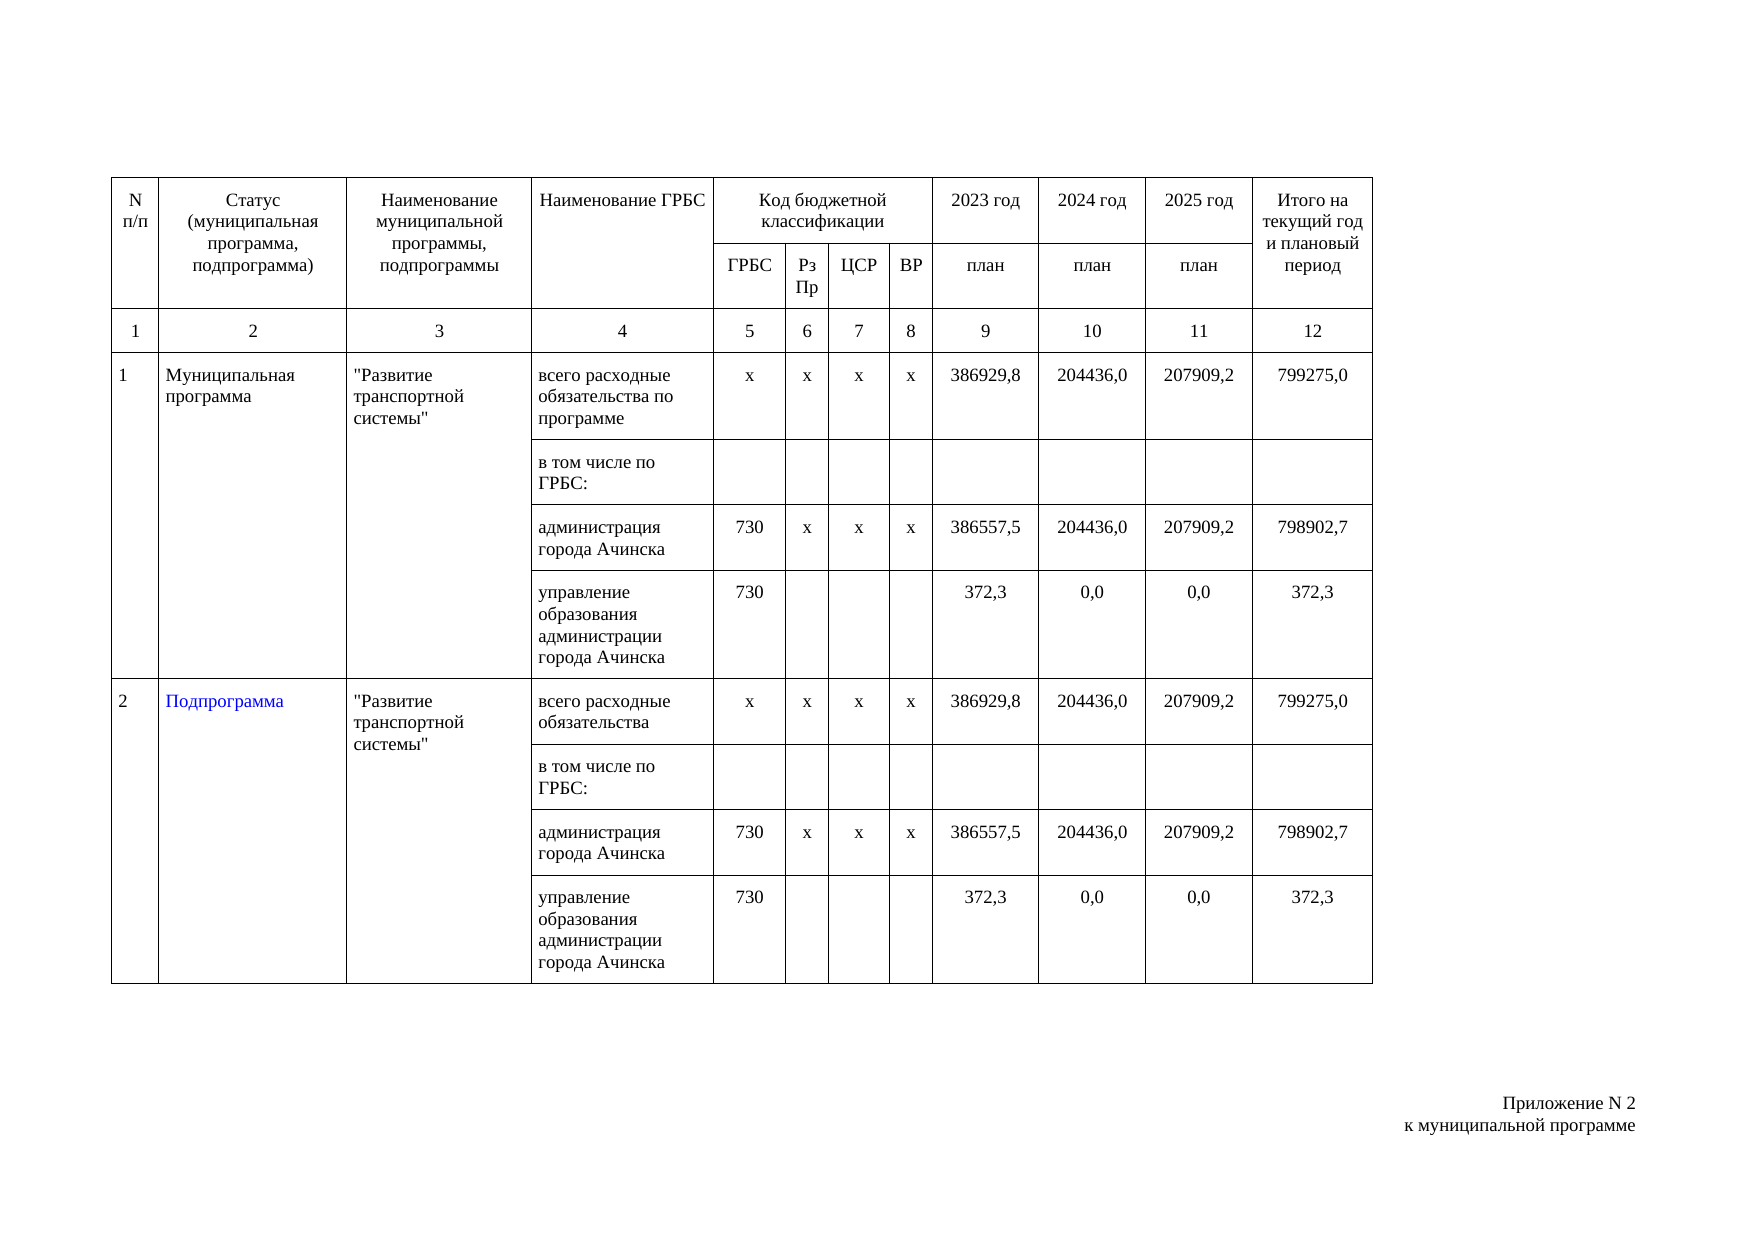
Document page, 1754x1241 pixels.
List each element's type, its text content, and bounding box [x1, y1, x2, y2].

table_cell 207909,2 [1146, 505, 1252, 570]
table_cell 11 [1146, 309, 1252, 352]
table_cell 7 [829, 309, 889, 352]
table_cell 0,0 [1146, 571, 1252, 678]
table_cell 0,0 [1039, 876, 1145, 983]
table_header 2024 год [1039, 178, 1145, 243]
table_cell х [786, 679, 828, 744]
table_cell [1039, 745, 1145, 809]
table_cell 798902,7 [1253, 810, 1372, 874]
table_cell ВР [890, 244, 932, 308]
table_cell 1 [112, 353, 158, 678]
table_cell 5 [714, 309, 785, 352]
table_cell всего расходные обязательства по программе [532, 353, 713, 439]
table_cell 204436,0 [1039, 353, 1145, 439]
table_cell 372,3 [933, 571, 1038, 678]
table_cell х [890, 679, 932, 744]
table_cell [890, 876, 932, 983]
table_cell [1253, 745, 1372, 809]
table_cell [1146, 440, 1252, 504]
table_cell 730 [714, 876, 785, 983]
table_cell 798902,7 [1253, 505, 1372, 570]
table_cell [829, 745, 889, 809]
table_cell [890, 440, 932, 504]
table_cell 730 [714, 810, 785, 874]
table_cell 386557,5 [933, 505, 1038, 570]
table_cell х [829, 810, 889, 874]
table_header Статус (муниципальная программа, подпрограмма) [159, 178, 346, 308]
table_cell 207909,2 [1146, 810, 1252, 874]
table_header N п/п [112, 178, 158, 308]
table_cell х [829, 679, 889, 744]
text к муниципальной программе [118, 1113, 1636, 1135]
table_cell всего расходные обязательства [532, 679, 713, 744]
table_cell 730 [714, 571, 785, 678]
table_cell 12 [1253, 309, 1372, 352]
table_cell [829, 440, 889, 504]
table_cell [933, 440, 1038, 504]
table_cell 207909,2 [1146, 353, 1252, 439]
table_cell 6 [786, 309, 828, 352]
table_cell Муниципальная программа [159, 353, 346, 678]
table_cell администрация города Ачинска [532, 810, 713, 874]
table_cell [829, 571, 889, 678]
table_cell 2 [159, 309, 346, 352]
table_cell 0,0 [1039, 571, 1145, 678]
table_cell 730 [714, 505, 785, 570]
table_cell 207909,2 [1146, 679, 1252, 744]
table_cell [786, 745, 828, 809]
table_cell х [890, 353, 932, 439]
table_cell в том числе по ГРБС: [532, 440, 713, 504]
table_cell 8 [890, 309, 932, 352]
table_cell 1 [112, 309, 158, 352]
table_cell х [714, 353, 785, 439]
table_cell план [1146, 244, 1252, 308]
table_cell 0,0 [1146, 876, 1252, 983]
text Приложение N 2 [118, 1092, 1636, 1113]
table_cell в том числе по ГРБС: [532, 745, 713, 809]
table_cell администрация города Ачинска [532, 505, 713, 570]
table_cell план [1039, 244, 1145, 308]
table_cell [786, 876, 828, 983]
table_cell ГРБС [714, 244, 785, 308]
table_cell 3 [347, 309, 531, 352]
table_cell 799275,0 [1253, 353, 1372, 439]
table_cell 372,3 [1253, 571, 1372, 678]
table_cell план [933, 244, 1038, 308]
table_cell 386929,8 [933, 353, 1038, 439]
table_cell [714, 440, 785, 504]
table_cell ЦСР [829, 244, 889, 308]
table_header 2023 год [933, 178, 1038, 243]
table_cell управление образования администрации города Ачинска [532, 571, 713, 678]
table_cell [1039, 440, 1145, 504]
table_header Итого на текущий год и плановый период [1253, 178, 1372, 308]
table_header Код бюджетной классификации [714, 178, 932, 243]
table_cell 9 [933, 309, 1038, 352]
table_cell [786, 440, 828, 504]
table_cell [890, 571, 932, 678]
table_cell [786, 571, 828, 678]
table_cell х [829, 505, 889, 570]
table_header Наименование ГРБС [532, 178, 713, 308]
table_cell "Развитие транспортной системы" [347, 679, 531, 983]
table_cell 204436,0 [1039, 505, 1145, 570]
table_cell 4 [532, 309, 713, 352]
table_cell [933, 745, 1038, 809]
table_cell [1146, 745, 1252, 809]
table_cell [829, 876, 889, 983]
table_cell х [829, 353, 889, 439]
table_cell х [786, 353, 828, 439]
table_cell управление образования администрации города Ачинска [532, 876, 713, 983]
table_cell 386929,8 [933, 679, 1038, 744]
table_header Наименование муниципальной программы, подпрограммы [347, 178, 531, 308]
table_cell 204436,0 [1039, 810, 1145, 874]
table_cell х [714, 679, 785, 744]
table_cell Рз Пр [786, 244, 828, 308]
table_cell [714, 745, 785, 809]
table_cell [1253, 440, 1372, 504]
table_cell 372,3 [933, 876, 1038, 983]
table_cell х [890, 505, 932, 570]
table_cell Подпрограмма [159, 679, 346, 983]
table_cell х [890, 810, 932, 874]
table_cell х [786, 505, 828, 570]
table_cell 10 [1039, 309, 1145, 352]
table_cell 386557,5 [933, 810, 1038, 874]
table_cell 372,3 [1253, 876, 1372, 983]
table_cell 204436,0 [1039, 679, 1145, 744]
table_cell "Развитие транспортной системы" [347, 353, 531, 678]
table_cell [890, 745, 932, 809]
table_cell х [786, 810, 828, 874]
table_header 2025 год [1146, 178, 1252, 243]
table_cell 799275,0 [1253, 679, 1372, 744]
table_cell 2 [112, 679, 158, 983]
